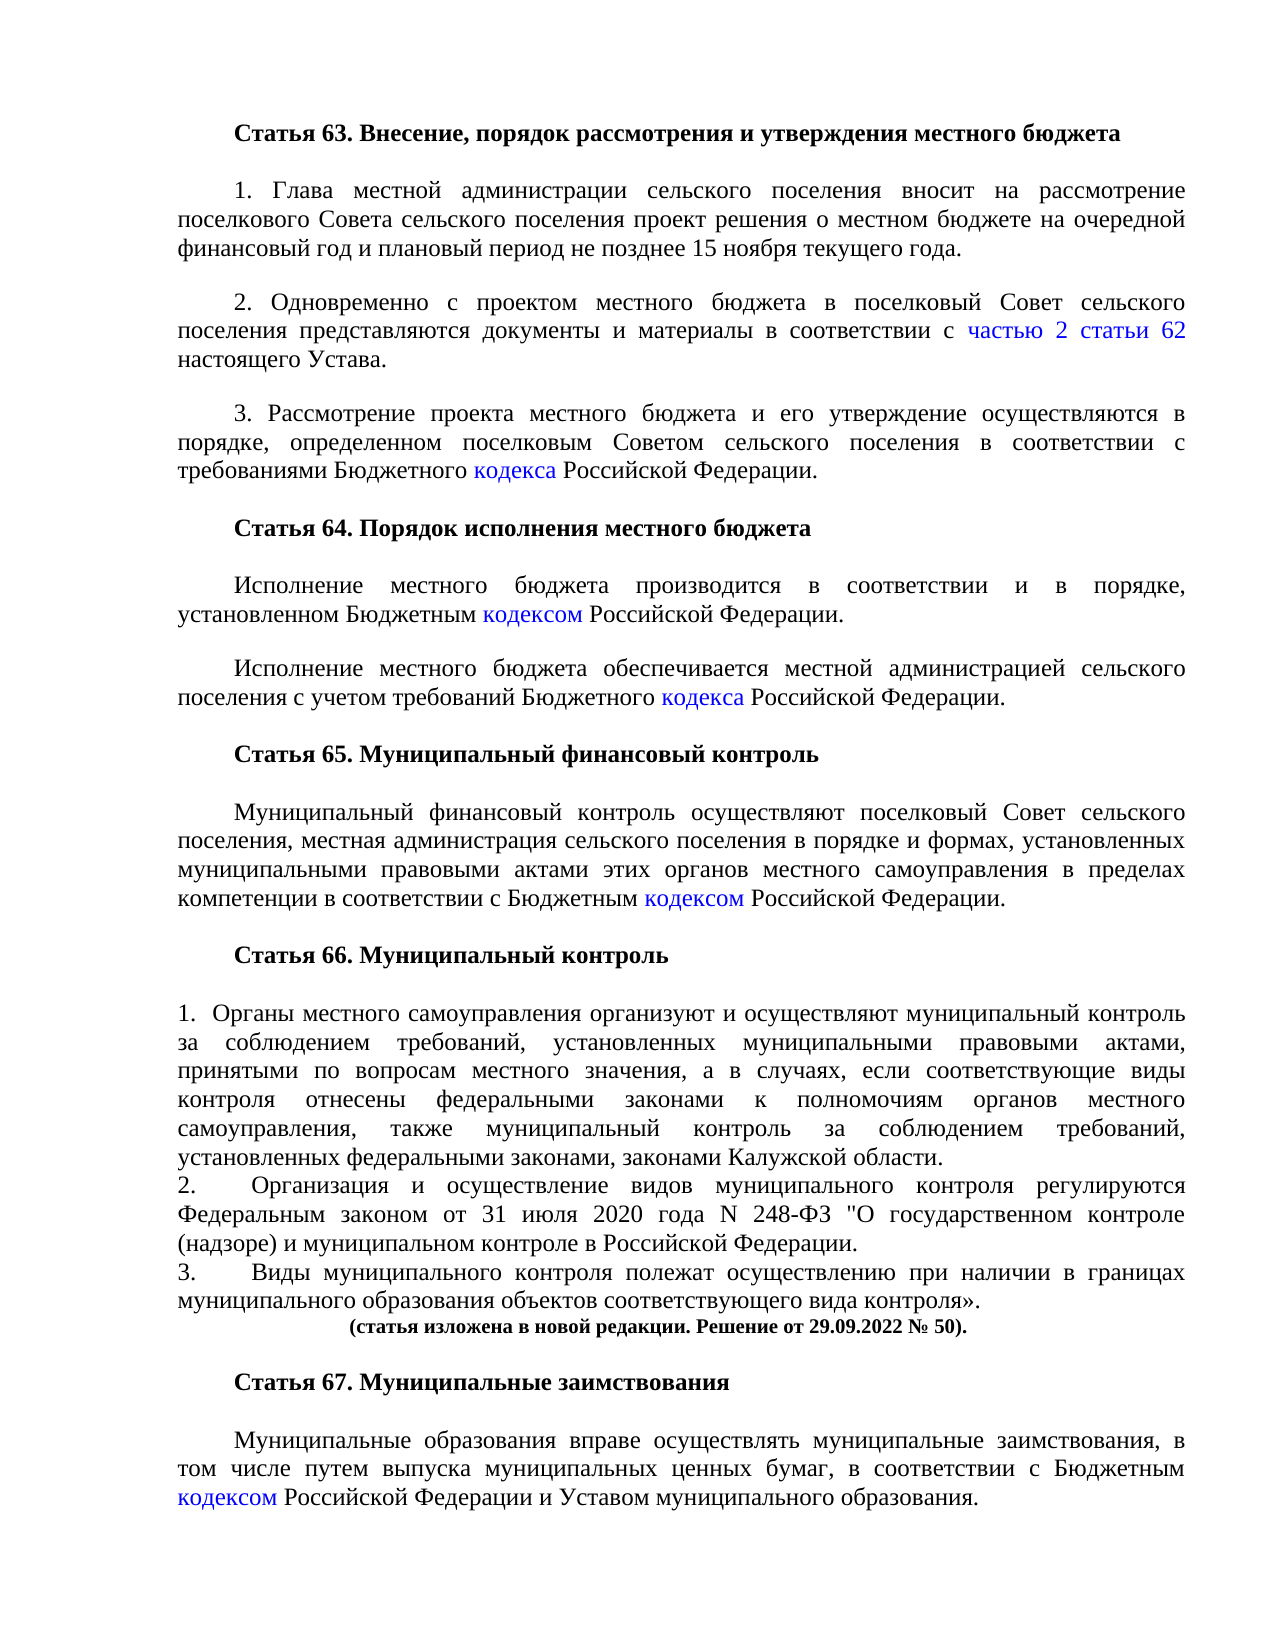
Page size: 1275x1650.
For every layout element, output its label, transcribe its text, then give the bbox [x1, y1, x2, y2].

text Муниципальные образования вправе осуществлять муниципальные заимствования, в том числе путем выпуска муниципальных ценных бумаг, в соответствии с Бюджетным кодексом Российской Федерации и Уставом муниципального образования. [177, 1425, 1186, 1511]
text Исполнение местного бюджета обеспечивается местной администрацией сельского поселения с учетом требований Бюджетного кодекса Российской Федерации. [177, 653, 1186, 711]
text (статья изложена в новой редакции. Решение от 29.09.2022 № 50). [177, 1314, 1186, 1338]
text Статья 63. Внесение, порядок рассмотрения и утверждения местного бюджета [177, 118, 1186, 147]
text Статья 65. Муниципальный финансовый контроль [177, 739, 1186, 768]
text 2. Организация и осуществление видов муниципального контроля регулируются Федеральным законом от 31 июля 2020 года N 248-ФЗ "О государственном контроле (надзоре) и муниципальном контроле в Российской Федерации. [177, 1171, 1186, 1257]
text Исполнение местного бюджета производится в соответствии и в порядке, установленном Бюджетным кодексом Российской Федерации. [177, 571, 1186, 628]
text 3. Рассмотрение проекта местного бюджета и его утверждение осуществляются в порядке, определенном поселковым Советом сельского поселения в соответствии с требованиями Бюджетного кодекса Российской Федерации. [177, 398, 1186, 484]
text 3. Виды муниципального контроля полежат осуществлению при наличии в границах муниципального образования объектов соответствующего вида контроля». [177, 1257, 1186, 1314]
text Статья 67. Муниципальные заимствования [177, 1367, 1186, 1396]
text Статья 64. Порядок исполнения местного бюджета [177, 513, 1186, 542]
text Муниципальный финансовый контроль осуществляют поселковый Совет сельского поселения, местная администрация сельского поселения в порядке и формах, установленных муниципальными правовыми актами этих органов местного самоуправления в пределах компетенции в соответствии с Бюджетным кодексом Российской Федерации. [177, 797, 1186, 912]
text 1. Глава местной администрации сельского поселения вносит на рассмотрение поселкового Совета сельского поселения проект решения о местном бюджете на очередной финансовый год и плановый период не позднее 15 ноября текущего года. [177, 176, 1186, 262]
text Статья 66. Муниципальный контроль [177, 941, 1186, 969]
text 2. Одновременно с проектом местного бюджета в поселковый Совет сельского поселения представляются документы и материалы в соответствии с частью 2 статьи 62 настоящего Устава. [177, 287, 1186, 373]
text 1. Органы местного самоуправления организуют и осуществляют муниципальный контроль за соблюдением требований, установленных муниципальными правовыми актами, принятыми по вопросам местного значения, а в случаях, если соответствующие виды контроля отнесены федеральными законами к полномочиям органов местного самоуправления, также муниципальный контроль за соблюдением требований, установленных федеральными законами, законами Калужской области. [177, 998, 1186, 1171]
